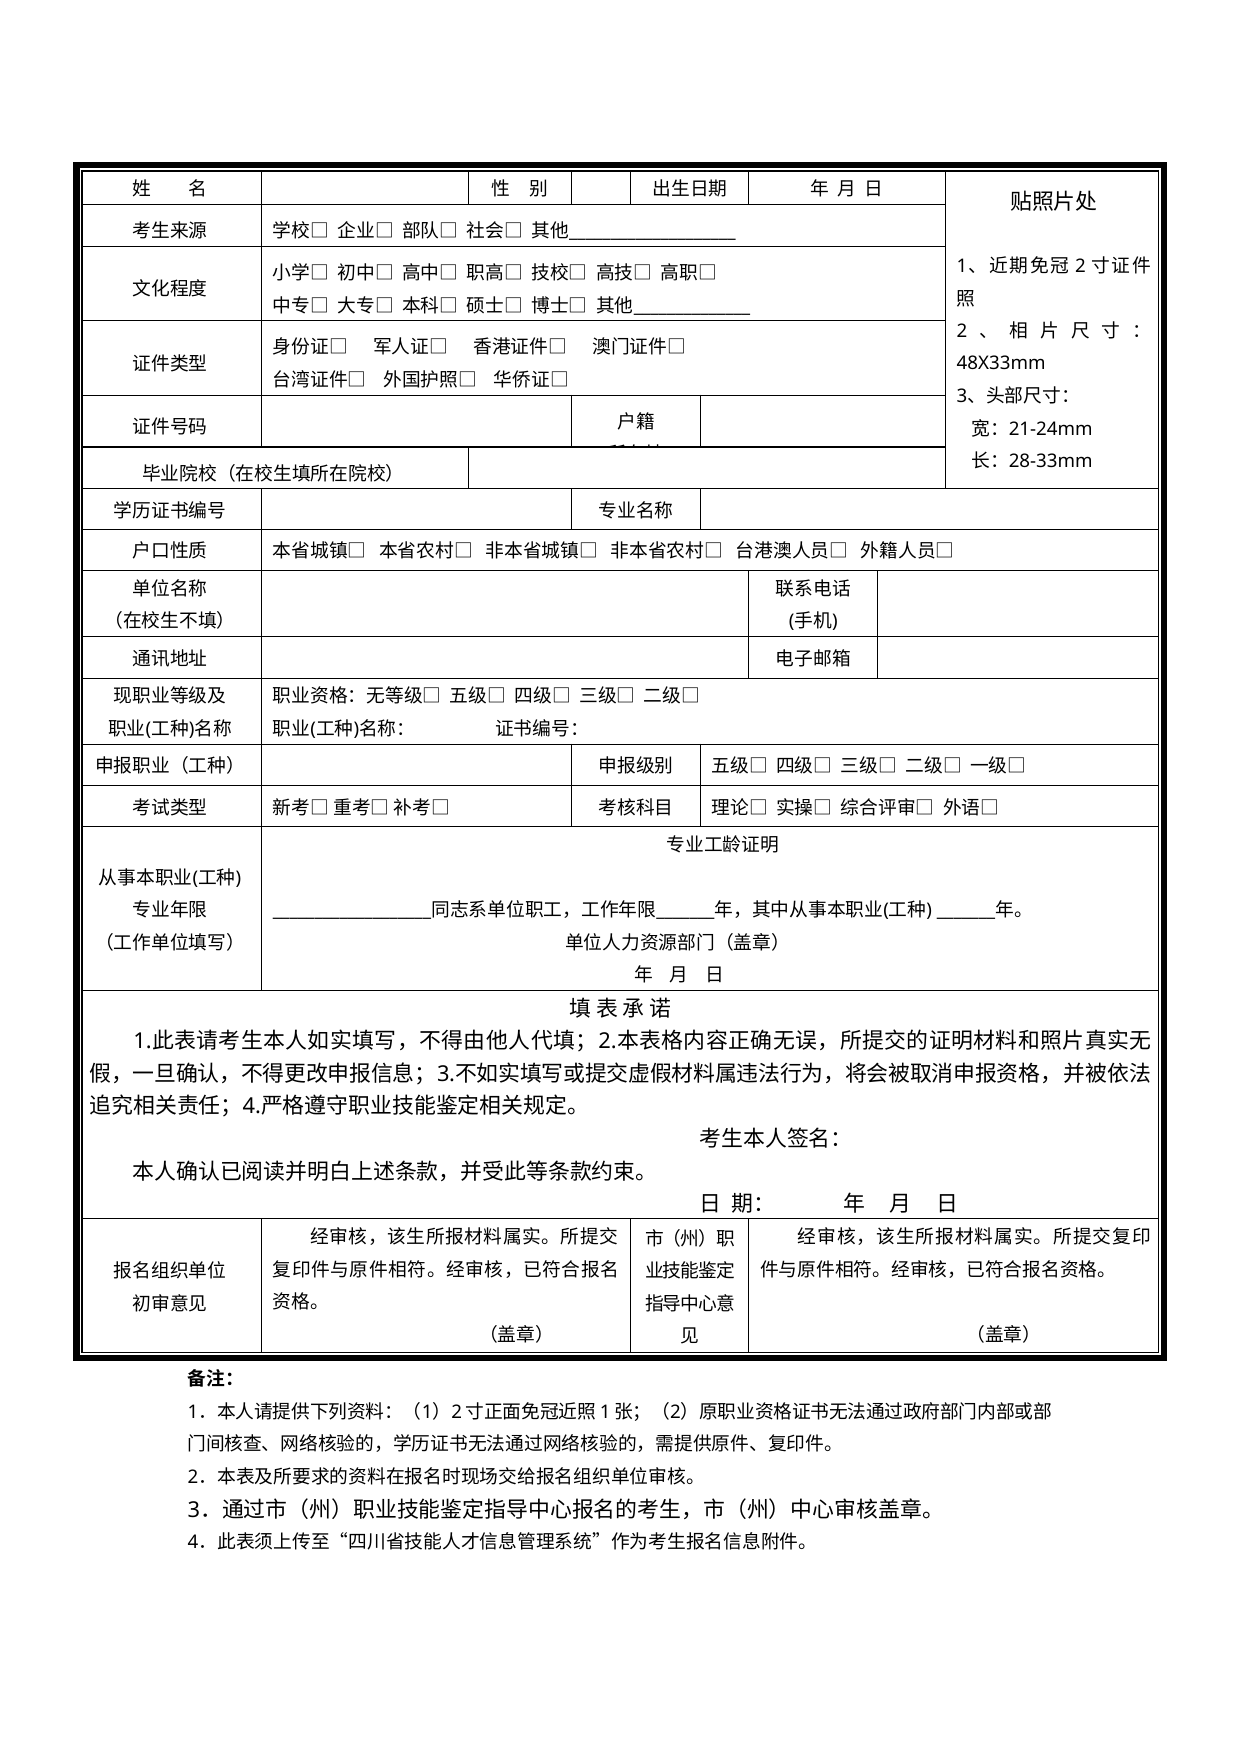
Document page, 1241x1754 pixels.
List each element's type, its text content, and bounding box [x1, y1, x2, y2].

text 备注： [187, 1361, 1053, 1394]
table_header 性 别 [469, 172, 571, 204]
table_cell [262, 396, 571, 446]
table_cell 市（州）职业技能鉴定指导中心意见 [631, 1219, 748, 1352]
table_header 贴照片处 1、近期免冠2寸证件照 2、相片尺寸：48X33mm 3、头部尺寸： 宽：21-24mm 长：28-33mm [946, 172, 1158, 488]
table_cell 毕业院校（在校生填所在院校） [83, 448, 468, 488]
table_cell 新考□ 重考□ 补考□ [262, 786, 571, 826]
table_cell [262, 745, 571, 785]
table_cell [469, 448, 945, 488]
table_header [262, 172, 468, 204]
table_cell 学校□ 企业□ 部队□ 社会□ 其他____________________ [262, 205, 945, 246]
table_cell 五级□ 四级□ 三级□ 二级□ 一级□ [701, 745, 1158, 785]
table_header 出生日期 [631, 172, 748, 204]
text 3．通过市（州）职业技能鉴定指导中心报名的考生，市（州）中心审核盖章。 [187, 1491, 1053, 1524]
table_cell 专业工龄证明 ___________________同志系单位职工，工作年限_______年，其中从事本职业(工种) _______年。 单位人力资源部门（盖章） 年 月 日 [262, 827, 1158, 990]
table_cell 报名组织单位 初审意见 [83, 1219, 261, 1352]
table_cell 专业名称 [572, 489, 700, 529]
table_cell 申报级别 [572, 745, 700, 785]
table_cell 考核科目 [572, 786, 700, 826]
table_cell 填 表 承 诺 1.此表请考生本人如实填写，不得由他人代填；2.本表格内容正确无误，所提交的证明材料和照片真实无假，一旦确认，不得更改申报信息；3.不如实填写或提交虚假材料属违法行为，将会被取消申报资格，并被依法追究相关责任；4.严格遵守职业技能鉴定相关规定。 考生本人签名： 本人确认已阅读并明白上述条款，并受此等条款约束。 日 期： 年 月 日 [83, 991, 1158, 1218]
table_header 年 月 日 [749, 172, 945, 204]
table_cell 电子邮箱 [749, 637, 877, 677]
table_cell [262, 571, 748, 636]
text 2．本表及所要求的资料在报名时现场交给报名组织单位审核。 [187, 1459, 1053, 1491]
table_cell 证件号码 [83, 396, 261, 446]
table_header 姓 名 [83, 172, 261, 204]
table_cell 单位名称 （在校生不填） [83, 571, 261, 636]
text 4．此表须上传至“四川省技能人才信息管理系统”作为考生报名信息附件。 [187, 1524, 1053, 1556]
table_cell [701, 396, 945, 446]
table_cell 联系电话 (手机) [749, 571, 877, 636]
table_cell 通讯地址 [83, 637, 261, 677]
table_cell 证件类型 [83, 321, 261, 394]
table_cell 小学□ 初中□ 高中□ 职高□ 技校□ 高技□ 高职□ 中专□ 大专□ 本科□ 硕士□ 博士□ 其他______________ [262, 247, 945, 320]
table_cell [878, 571, 1158, 636]
table_cell 经审核，该生所报材料属实。所提交复印件与原件相符。经审核，已符合报名资格。 （盖章） 年 月 日 [749, 1219, 1158, 1352]
table_cell 学历证书编号 [83, 489, 261, 529]
table_cell [262, 637, 748, 677]
table_cell 理论□ 实操□ 综合评审□ 外语□ [701, 786, 1158, 826]
table_cell 户籍 所在地 [572, 396, 700, 446]
table_cell 考试类型 [83, 786, 261, 826]
table_cell 本省城镇□ 本省农村□ 非本省城镇□ 非本省农村□ 台港澳人员□ 外籍人员□ [262, 530, 1158, 570]
table_header [572, 172, 630, 204]
table_cell 考生来源 [83, 205, 261, 246]
table_cell [878, 637, 1158, 677]
table_cell [701, 489, 1158, 529]
table_cell 从事本职业(工种) 专业年限 （工作单位填写） [83, 827, 261, 990]
table_cell 现职业等级及 职业(工种)名称 [83, 679, 261, 743]
table_cell 经审核，该生所报材料属实。所提交复印件与原件相符。经审核，已符合报名资格。 （盖章） 年 月 日 [262, 1219, 630, 1352]
table_cell 文化程度 [83, 247, 261, 320]
table_cell 身份证□ 军人证□ 香港证件□ 澳门证件□ 台湾证件□ 外国护照□ 华侨证□ [262, 321, 945, 394]
table_cell 职业资格：无等级□ 五级□ 四级□ 三级□ 二级□ 职业(工种)名称： 证书编号： [262, 679, 1158, 743]
table_cell 户口性质 [83, 530, 261, 570]
table_cell 申报职业（工种） [83, 745, 261, 785]
table_cell [262, 489, 571, 529]
text 1．本人请提供下列资料：（1）2寸正面免冠近照1张；（2）原职业资格证书无法通过政府部门内部或部门间核查、网络核验的，学历证书无法通过网络核验的，需提供原件、复印件。 [187, 1394, 1053, 1459]
